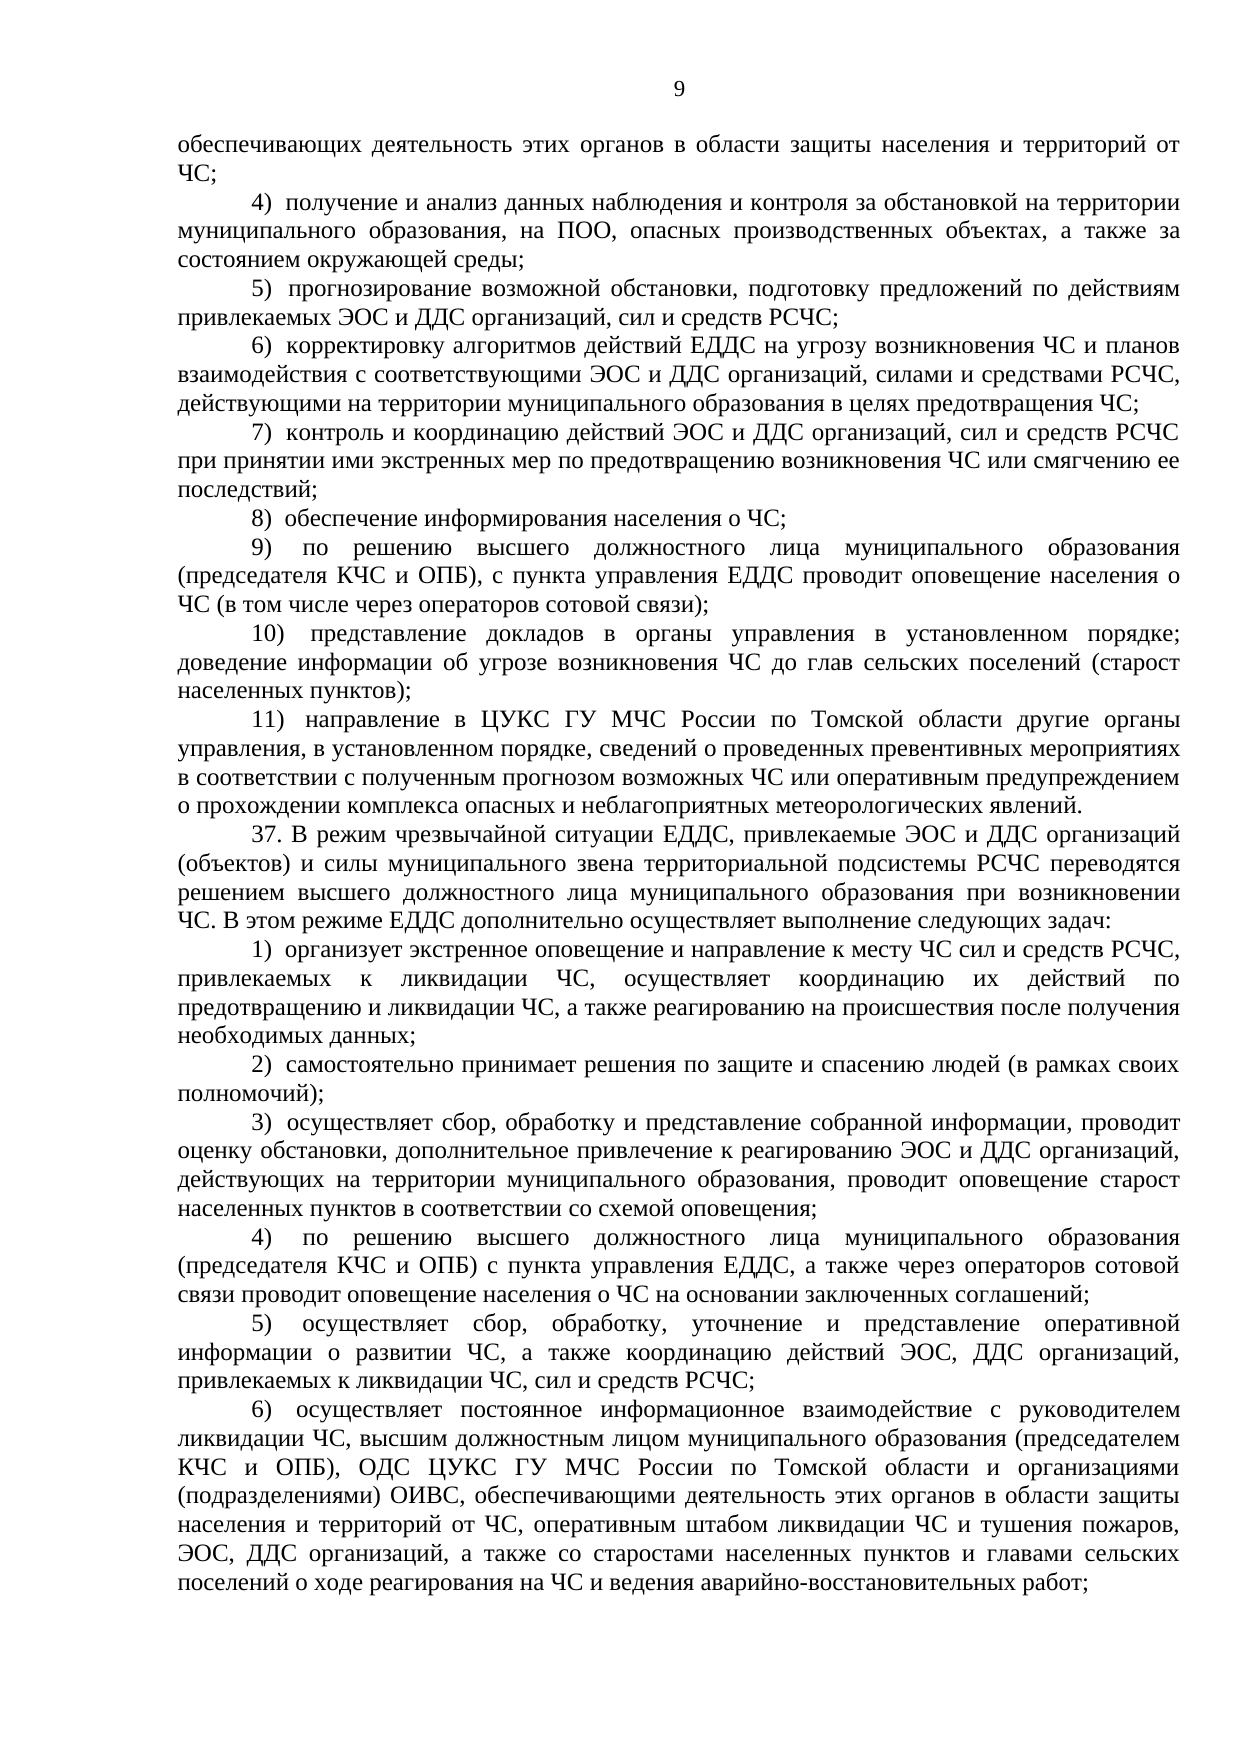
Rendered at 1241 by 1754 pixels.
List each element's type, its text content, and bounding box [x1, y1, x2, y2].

list по решению высшего должностного лица муниципального образования (председателя КЧС и ОПБ) с пункта управления ЕДДС, а также через операторов сотовой связи проводит оповещение населения о ЧС на основании заключенных соглашений; [177, 1222, 1181, 1308]
list осуществляет сбор, обработку, уточнение и представление оперативной информации о развитии ЧС, а также координацию действий ЭОС, ДДС организаций, привлекаемых к ликвидации ЧС, сил и средств РСЧС; [177, 1308, 1181, 1394]
list организует экстренное оповещение и направление к месту ЧС сил и средств РСЧС, привлекаемых к ликвидации ЧС, осуществляет координацию их действий по предотвращению и ликвидации ЧС, а также реагированию на происшествия после получения необходимых данных; [177, 934, 1181, 1049]
list направление в ЦУКС ГУ МЧС России по Томской области другие органы управления, в установленном порядке, сведений о проведенных превентивных мероприятиях в соответствии с полученным прогнозом возможных ЧС или оперативным предупреждением о прохождении комплекса опасных и неблагоприятных метеорологических явлений. [177, 704, 1181, 819]
list по решению высшего должностного лица муниципального образования (председателя КЧС и ОПБ), с пункта управления ЕДДС проводит оповещение населения о ЧС (в том числе через операторов сотовой связи); [177, 532, 1181, 618]
list контроль и координацию действий ЭОС и ДДС организаций, сил и средств РСЧС при принятии ими экстренных мер по предотвращению возникновения ЧС или смягчению ее последствий; [177, 417, 1181, 503]
text 37. В режим чрезвычайной ситуации ЕДДС, привлекаемые ЭОС и ДДС организаций (объектов) и силы муниципального звена территориальной подсистемы РСЧС переводятся решением высшего должностного лица муниципального образования при возникновении ЧС. В этом режиме ЕДДС дополнительно осуществляет выполнение следующих задач: [177, 819, 1181, 934]
list корректировку алгоритмов действий ЕДДС на угрозу возникновения ЧС и планов взаимодействия с соответствующими ЭОС и ДДС организаций, силами и средствами РСЧС, действующими на территории муниципального образования в целях предотвращения ЧС; [177, 331, 1181, 417]
list прогнозирование возможной обстановки, подготовку предложений по действиям привлекаемых ЭОС и ДДС организаций, сил и средств РСЧС; [177, 273, 1181, 331]
list самостоятельно принимает решения по защите и спасению людей (в рамках своих полномочий); [177, 1049, 1181, 1107]
list представление докладов в органы управления в установленном порядке; доведение информации об угрозе возникновения ЧС до глав сельских поселений (старост населенных пунктов); [177, 618, 1181, 704]
list обеспечение информирования населения о ЧС; [177, 503, 1181, 532]
list получение и анализ данных наблюдения и контроля за обстановкой на территории муниципального образования, на ПОО, опасных производственных объектах, а также за состоянием окружающей среды; [177, 187, 1181, 273]
list осуществляет постоянное информационное взаимодействие с руководителем ликвидации ЧС, высшим должностным лицом муниципального образования (председателем КЧС и ОПБ), ОДС ЦУКС ГУ МЧС России по Томской области и организациями (подразделениями) ОИВС, обеспечивающими деятельность этих органов в области защиты населения и территорий от ЧС, оперативным штабом ликвидации ЧС и тушения пожаров, ЭОС, ДДС организаций, а также со старостами населенных пунктов и главами сельских поселений о ходе реагирования на ЧС и ведения аварийно-восстановительных работ; [177, 1394, 1181, 1596]
list осуществляет сбор, обработку и представление собранной информации, проводит оценку обстановки, дополнительное привлечение к реагированию ЭОС и ДДС организаций, действующих на территории муниципального образования, проводит оповещение старост населенных пунктов в соответствии со схемой оповещения; [177, 1107, 1181, 1222]
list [177, 129, 1181, 187]
